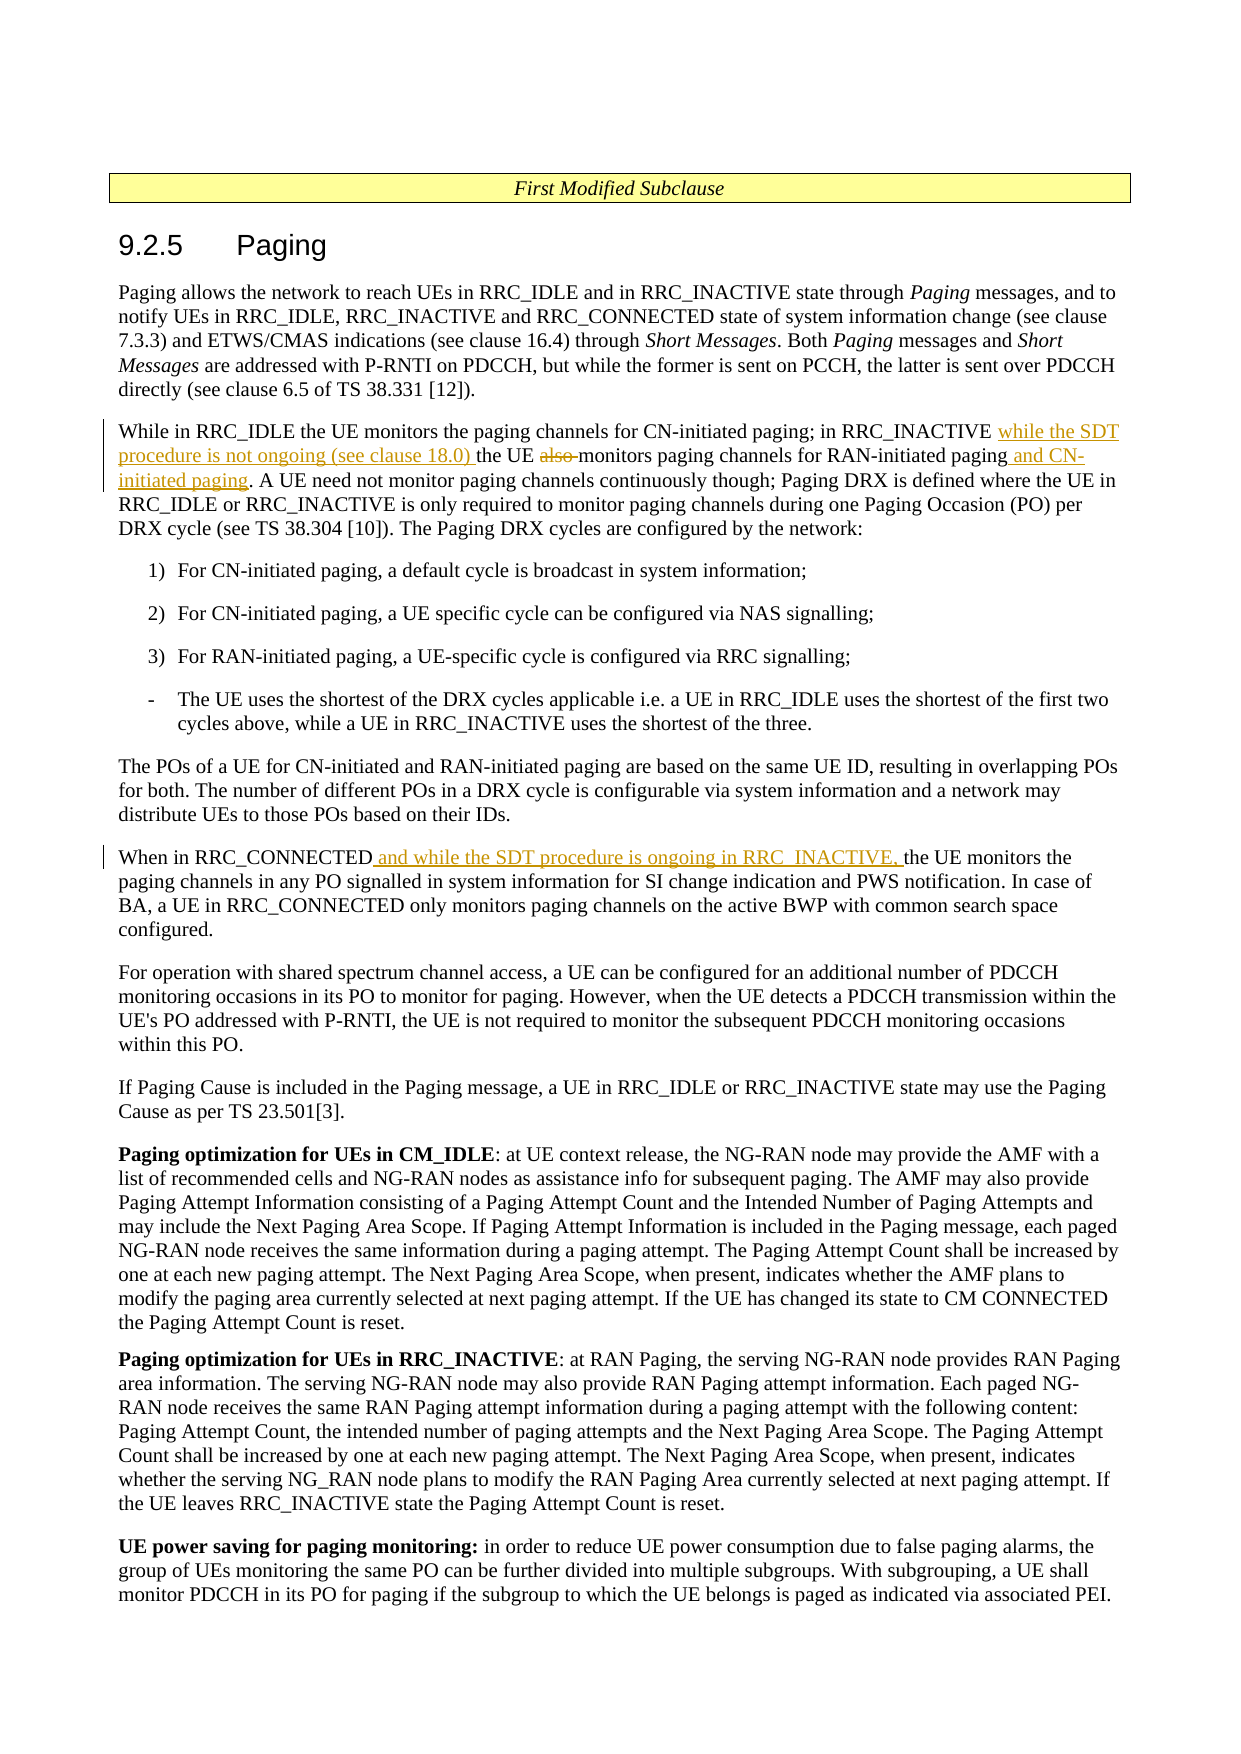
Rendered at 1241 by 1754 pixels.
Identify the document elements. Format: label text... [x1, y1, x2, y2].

text Paging optimization for UEs in RRC_INACTIVE: at RAN Paging, the serving NG-RAN node provides RAN Paging area information. The serving NG-RAN node may also provide RAN Paging attempt information. Each paged NG-RAN node receives the same RAN Paging attempt information during a paging attempt with the following content: Paging Attempt Count, the intended number of paging attempts and the Next Paging Area Scope. The Paging Attempt Count shall be increased by one at each new paging attempt. The Next Paging Area Scope, when present, indicates whether the serving NG_RAN node plans to modify the RAN Paging Area currently selected at next paging attempt. If the UE leaves RRC_INACTIVE state the Paging Attempt Count is reset. [118, 1347, 1122, 1515]
text First Modified Subclause [110, 174, 1130, 202]
subtitle 9.2.5 Paging [118, 228, 1122, 262]
text 3) For RAN-initiated paging, a UE-specific cycle is configured via RRC signalling; [148, 644, 1122, 668]
text For operation with shared spectrum channel access, a UE can be configured for an additional number of PDCCH monitoring occasions in its PO to monitor for paging. However, when the UE detects a PDCCH transmission within the UE's PO addressed with P-RNTI, the UE is not required to monitor the subsequent PDCCH monitoring occasions within this PO. [118, 960, 1122, 1056]
text Paging allows the network to reach UEs in RRC_IDLE and in RRC_INACTIVE state through Paging messages, and to notify UEs in RRC_IDLE, RRC_INACTIVE and RRC_CONNECTED state of system information change (see clause 7.3.3) and ETWS/CMAS indications (see clause 16.4) through Short Messages. Both Paging messages and Short Messages are addressed with P-RNTI on PDCCH, but while the former is sent on PCCH, the latter is sent over PDCCH directly (see clause 6.5 of TS 38.331 [12]). [118, 280, 1122, 401]
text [118, 1534, 1122, 1606]
text Paging optimization for UEs in CM_IDLE: at UE context release, the NG-RAN node may provide the AMF with a list of recommended cells and NG-RAN nodes as assistance info for subsequent paging. The AMF may also provide Paging Attempt Information consisting of a Paging Attempt Count and the Intended Number of Paging Attempts and may include the Next Paging Area Scope. If Paging Attempt Information is included in the Paging message, each paged NG-RAN node receives the same information during a paging attempt. The Paging Attempt Count shall be increased by one at each new paging attempt. The Next Paging Area Scope, when present, indicates whether the AMF plans to modify the paging area currently selected at next paging attempt. If the UE has changed its state to CM CONNECTED the Paging Attempt Count is reset. [118, 1142, 1122, 1334]
text If Paging Cause is included in the Paging message, a UE in RRC_IDLE or RRC_INACTIVE state may use the Paging Cause as per TS 23.501[3]. [118, 1075, 1122, 1123]
text 1) For CN-initiated paging, a default cycle is broadcast in system information; [148, 558, 1122, 582]
text - The UE uses the shortest of the DRX cycles applicable i.e. a UE in RRC_IDLE uses the shortest of the first two cycles above, while a UE in RRC_INACTIVE uses the shortest of the three. [148, 687, 1122, 735]
text 2) For CN-initiated paging, a UE specific cycle can be configured via NAS signalling; [148, 601, 1122, 625]
text While in RRC_IDLE the UE monitors the paging channels for CN-initiated paging; in RRC_INACTIVE the UE monitors paging channels for RAN-initiated paging. A UE need not monitor paging channels continuously though; Paging DRX is defined where the UE in RRC_IDLE or RRC_INACTIVE is only required to monitor paging channels during one Paging Occasion (PO) per DRX cycle (see TS 38.304 [10]). The Paging DRX cycles are configured by the network: [118, 419, 1122, 540]
text When in RRC_CONNECTEDthe UE monitors the paging channels in any PO signalled in system information for SI change indication and PWS notification. In case of BA, a UE in RRC_CONNECTED only monitors paging channels on the active BWP with common search space configured. [118, 845, 1122, 941]
text The POs of a UE for CN-initiated and RAN-initiated paging are based on the same UE ID, resulting in overlapping POs for both. The number of different POs in a DRX cycle is configurable via system information and a network may distribute UEs to those POs based on their IDs. [118, 754, 1122, 826]
